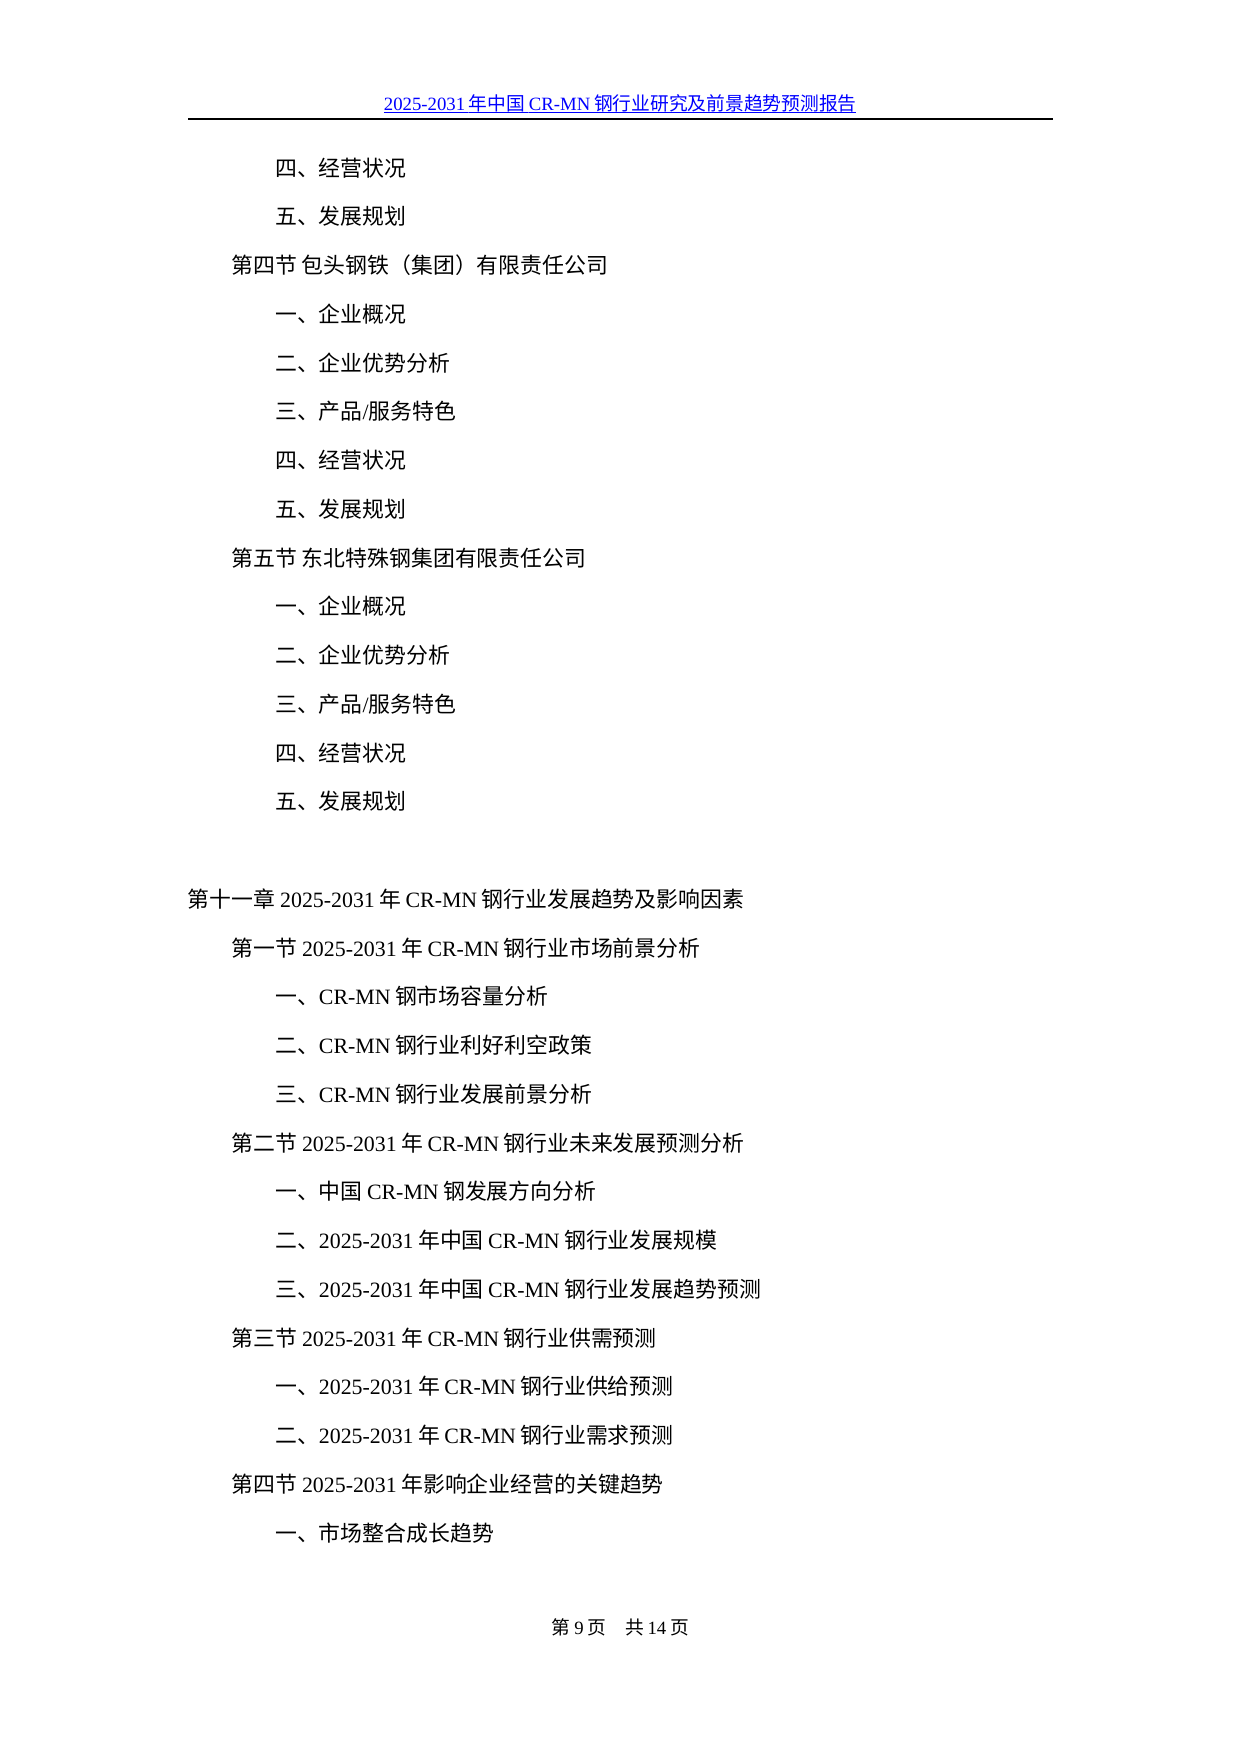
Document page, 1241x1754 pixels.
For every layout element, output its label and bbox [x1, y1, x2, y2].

text [187, 150, 1053, 1548]
